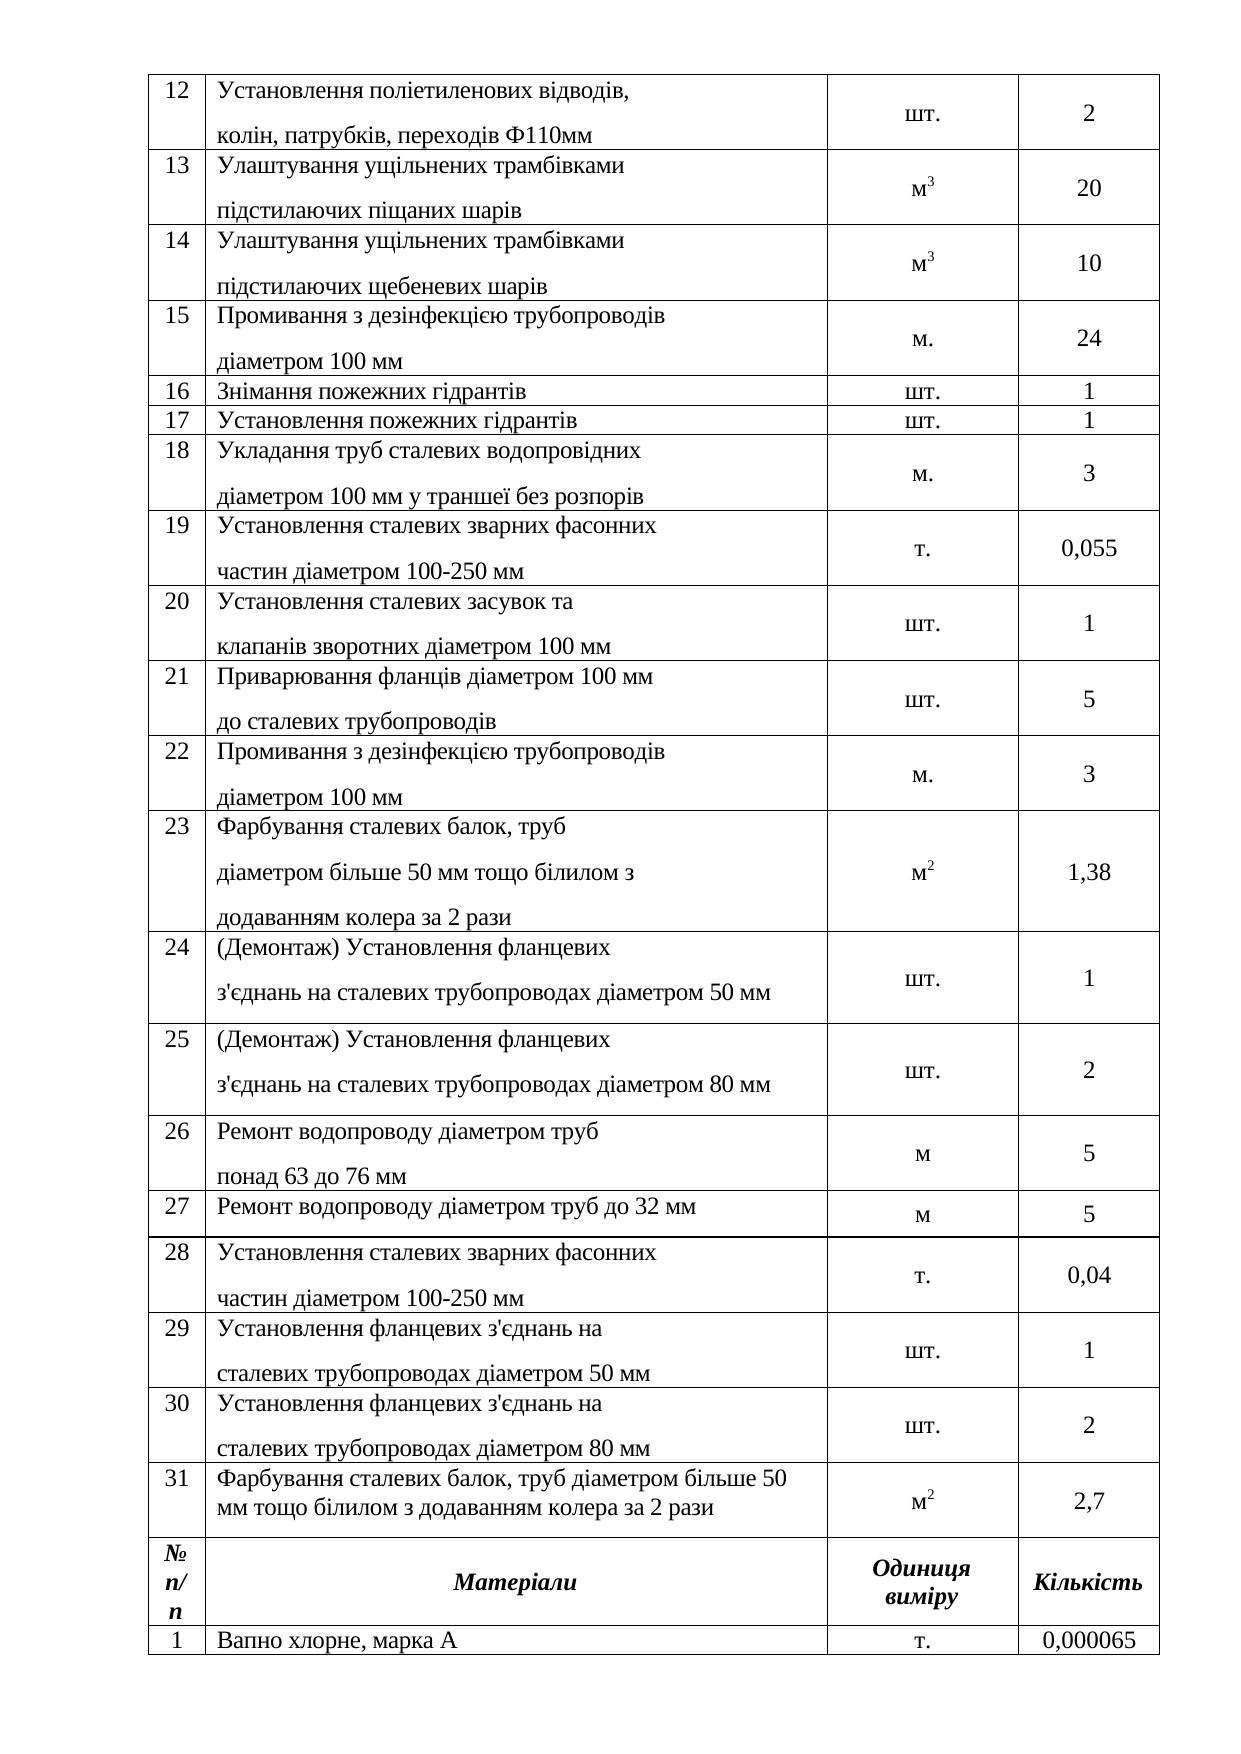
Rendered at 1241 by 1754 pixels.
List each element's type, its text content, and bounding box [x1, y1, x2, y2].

table_cell 19 [149, 511, 205, 585]
table_cell м2 [828, 1463, 1018, 1537]
table_cell шт. [828, 376, 1018, 404]
table_cell Знімання пожежних гідрантів [206, 376, 827, 404]
table_cell 5 [1019, 1191, 1159, 1236]
table_cell 2 [1019, 1388, 1159, 1462]
table_cell 3 [1019, 736, 1159, 810]
table_cell м [828, 1116, 1018, 1190]
table_cell 17 [149, 406, 205, 434]
table_cell Ремонт водопроводу діаметром труб до 32 мм [206, 1191, 827, 1236]
table_cell м. [828, 301, 1018, 375]
table_cell 26 [149, 1116, 205, 1190]
table_cell Установлення фланцевих з'єднань на сталевих трубопроводах діаметром 80 мм [206, 1388, 827, 1462]
table_cell 24 [1019, 301, 1159, 375]
table_cell Кількість [1019, 1538, 1159, 1624]
table_cell шт. [828, 75, 1018, 149]
table_cell 30 [149, 1388, 205, 1462]
table_cell Приварювання фланців діаметром 100 мм до сталевих трубопроводів [206, 661, 827, 735]
table_cell т. [828, 1238, 1018, 1312]
table_cell т. [828, 511, 1018, 585]
table_cell 20 [1019, 150, 1159, 224]
table_cell 1 [1019, 1313, 1159, 1387]
table_cell м2 [828, 811, 1018, 931]
table_cell 15 [149, 301, 205, 375]
table_cell Фарбування сталевих балок, труб діаметром більше 50 мм тощо білилом з додаванням колера за 2 рази [206, 811, 827, 931]
table_cell м. [828, 736, 1018, 810]
table_cell 28 [149, 1238, 205, 1312]
table_cell 2 [1019, 1024, 1159, 1115]
table_cell м. [828, 435, 1018, 509]
table_cell 3 [1019, 435, 1159, 509]
table_cell шт. [828, 1024, 1018, 1115]
table_cell Укладання труб сталевих водопровідних діаметром 100 мм у траншеї без розпорів [206, 435, 827, 509]
table_cell 1 [1019, 586, 1159, 660]
table_cell шт. [828, 932, 1018, 1023]
table_cell Одиниця виміру [828, 1538, 1018, 1624]
table_cell Установлення фланцевих з'єднань на сталевих трубопроводах діаметром 50 мм [206, 1313, 827, 1387]
table_cell 2 [1019, 75, 1159, 149]
table_cell Улаштування ущільнених трамбівками підстилаючих щебеневих шарів [206, 225, 827, 299]
table_cell шт. [828, 406, 1018, 434]
table_cell 13 [149, 150, 205, 224]
table_cell Вапно хлорне, марка А [206, 1626, 827, 1654]
table_cell шт. [828, 1388, 1018, 1462]
table_cell 12 [149, 75, 205, 149]
table_cell 22 [149, 736, 205, 810]
table_cell 1 [149, 1626, 205, 1654]
table_cell 5 [1019, 1116, 1159, 1190]
table_cell № п/п [149, 1538, 205, 1624]
table_cell 2,7 [1019, 1463, 1159, 1537]
table_cell 14 [149, 225, 205, 299]
table_cell 29 [149, 1313, 205, 1387]
table_cell 23 [149, 811, 205, 931]
table_cell м [828, 1191, 1018, 1236]
table_cell м3 [828, 225, 1018, 299]
table_cell Установлення сталевих засувок та клапанів зворотних діаметром 100 мм [206, 586, 827, 660]
table_cell 16 [149, 376, 205, 404]
table_cell Фарбування сталевих балок, труб діаметром більше 50 мм тощо білилом з додаванням колера за 2 рази [206, 1463, 827, 1537]
table_cell Улаштування ущільнених трамбівками підстилаючих піщаних шарів [206, 150, 827, 224]
table_cell Установлення сталевих зварних фасонних частин діаметром 100-250 мм [206, 1238, 827, 1312]
table_cell шт. [828, 586, 1018, 660]
table_cell 24 [149, 932, 205, 1023]
table_cell 1 [1019, 376, 1159, 404]
table_cell Промивання з дезінфекцією трубопроводів діаметром 100 мм [206, 301, 827, 375]
table_cell шт. [828, 661, 1018, 735]
table_cell Промивання з дезінфекцією трубопроводів діаметром 100 мм [206, 736, 827, 810]
table_cell 0,000065 [1019, 1626, 1159, 1654]
table_cell (Демонтаж) Установлення фланцевих з'єднань на сталевих трубопроводах діаметром 80 мм [206, 1024, 827, 1115]
table_cell Установлення сталевих зварних фасонних частин діаметром 100-250 мм [206, 511, 827, 585]
table_cell 18 [149, 435, 205, 509]
table_cell 1 [1019, 932, 1159, 1023]
table_cell 20 [149, 586, 205, 660]
table_cell 27 [149, 1191, 205, 1236]
table_cell 0,04 [1019, 1238, 1159, 1312]
table_cell т. [828, 1626, 1018, 1654]
table_cell 21 [149, 661, 205, 735]
table_cell Установлення поліетиленових відводів, колін, патрубків, переходів Ф110мм [206, 75, 827, 149]
table_cell м3 [828, 150, 1018, 224]
table_cell Ремонт водопроводу діаметром труб понад 63 до 76 мм [206, 1116, 827, 1190]
table_cell 1 [1019, 406, 1159, 434]
table_cell 0,055 [1019, 511, 1159, 585]
table_cell 31 [149, 1463, 205, 1537]
table_cell 10 [1019, 225, 1159, 299]
table_cell 25 [149, 1024, 205, 1115]
table_cell 5 [1019, 661, 1159, 735]
table_cell Установлення пожежних гідрантів [206, 406, 827, 434]
table_cell (Демонтаж) Установлення фланцевих з'єднань на сталевих трубопроводах діаметром 50 мм [206, 932, 827, 1023]
table_cell Матеріали [206, 1538, 827, 1624]
table_cell 1,38 [1019, 811, 1159, 931]
table_cell шт. [828, 1313, 1018, 1387]
